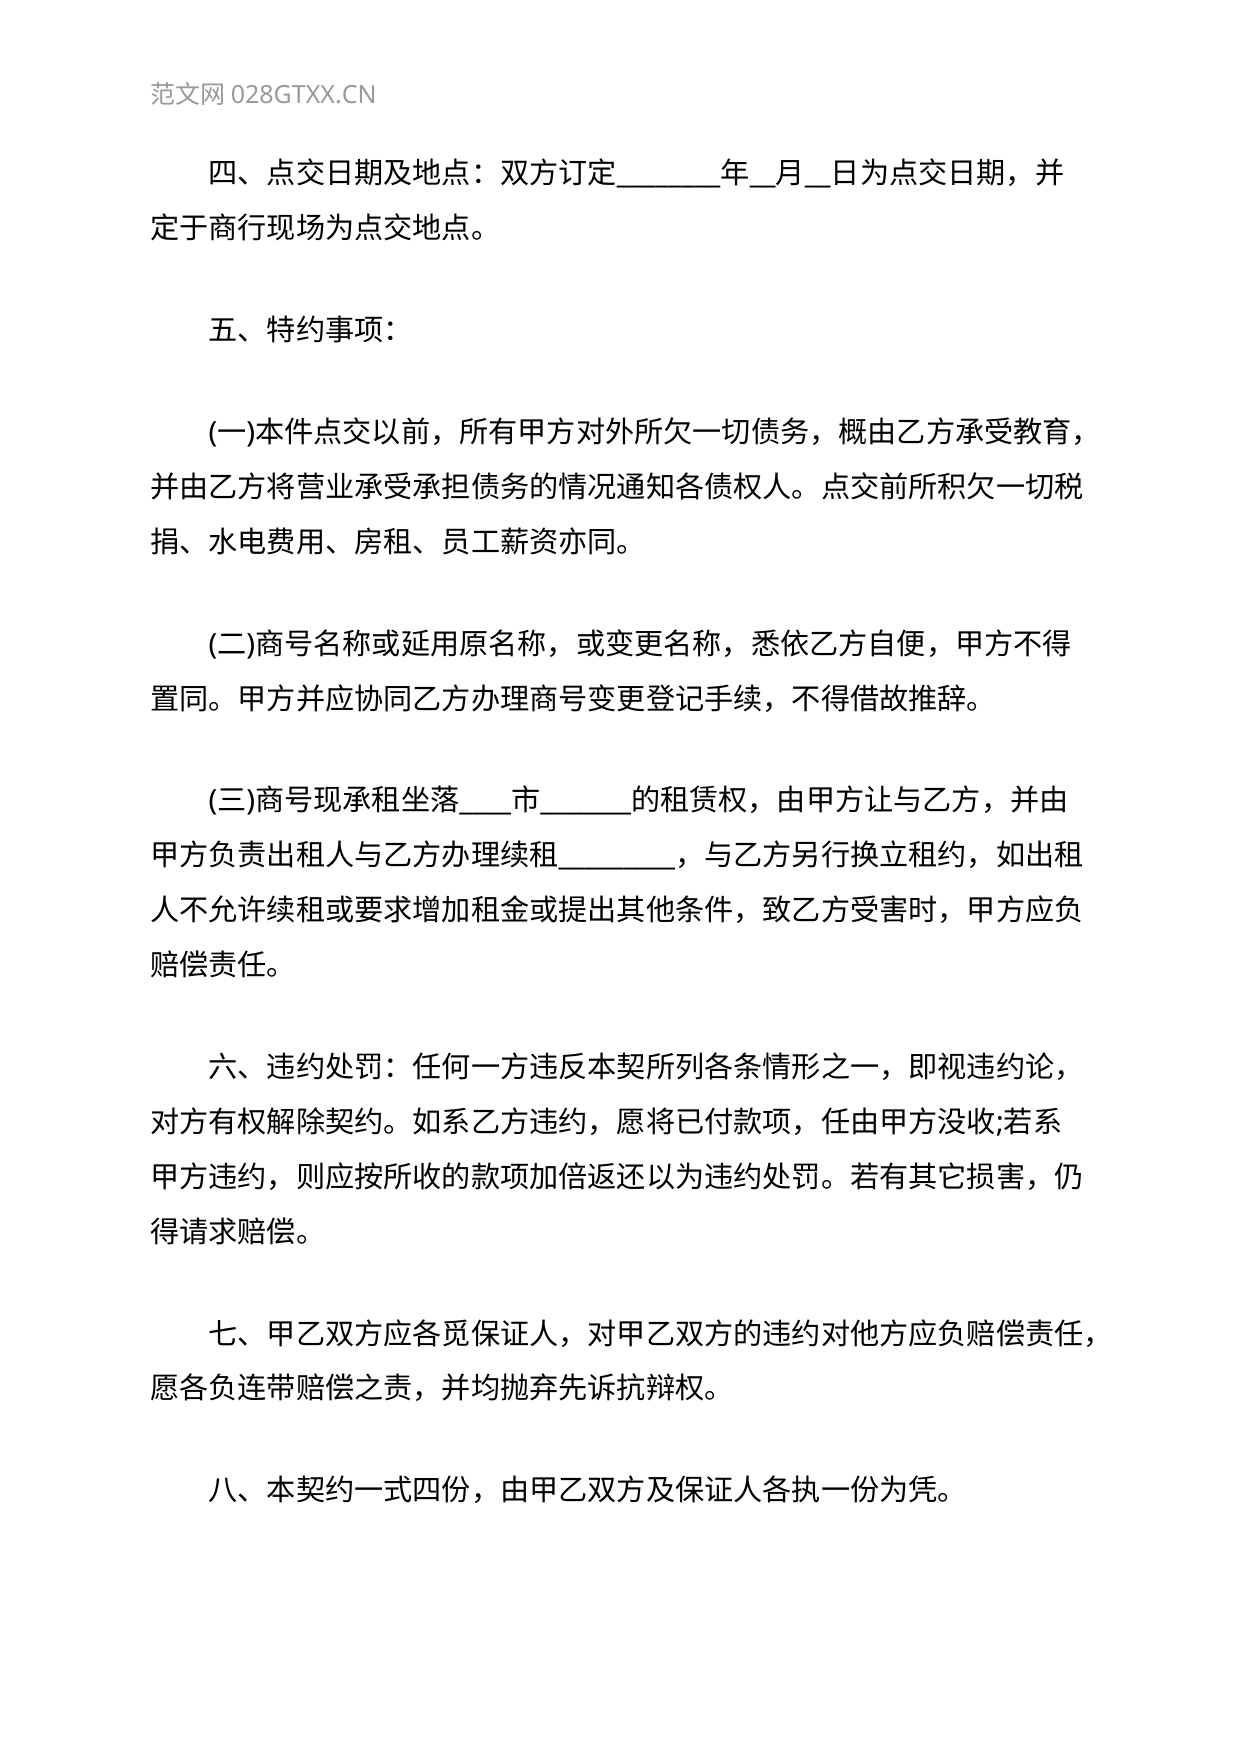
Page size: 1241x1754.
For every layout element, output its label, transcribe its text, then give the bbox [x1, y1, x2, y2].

text 五、特约事项： [150, 307, 1090, 349]
text 八、本契约一式四份，由甲乙双方及保证人各执一份为凭。 [150, 1467, 1090, 1509]
text (三)商号现承租坐落____市_______的租赁权，由甲方让与乙方，并由甲方负责出租人与乙方办理续租_________，与乙方另行换立租约，如出租人不允许续租或要求增加租金或提出其他条件，致乙方受害时，甲方应负赔偿责任。 [150, 777, 1090, 984]
text 七、甲乙双方应各觅保证人，对甲乙双方的违约对他方应负赔偿责任，愿各负连带赔偿之责，并均抛弃先诉抗辩权。 [150, 1310, 1090, 1407]
text (一)本件点交以前，所有甲方对外所欠一切债务，概由乙方承受教育，并由乙方将营业承受承担债务的情况通知各债权人。点交前所积欠一切税捐、水电费用、房租、员工薪资亦同。 [150, 408, 1090, 561]
text 四、点交日期及地点：双方订定________年__月__日为点交日期，并定于商行现场为点交地点。 [150, 150, 1090, 247]
text (二)商号名称或延用原名称，或变更名称，悉依乙方自便，甲方不得置同。甲方并应协同乙方办理商号变更登记手续，不得借故推辞。 [150, 620, 1090, 717]
text 六、违约处罚：任何一方违反本契所列各条情形之一，即视违约论，对方有权解除契约。如系乙方违约，愿将已付款项，任由甲方没收;若系甲方违约，则应按所收的款项加倍返还以为违约处罚。若有其它损害，仍得请求赔偿。 [150, 1044, 1090, 1251]
